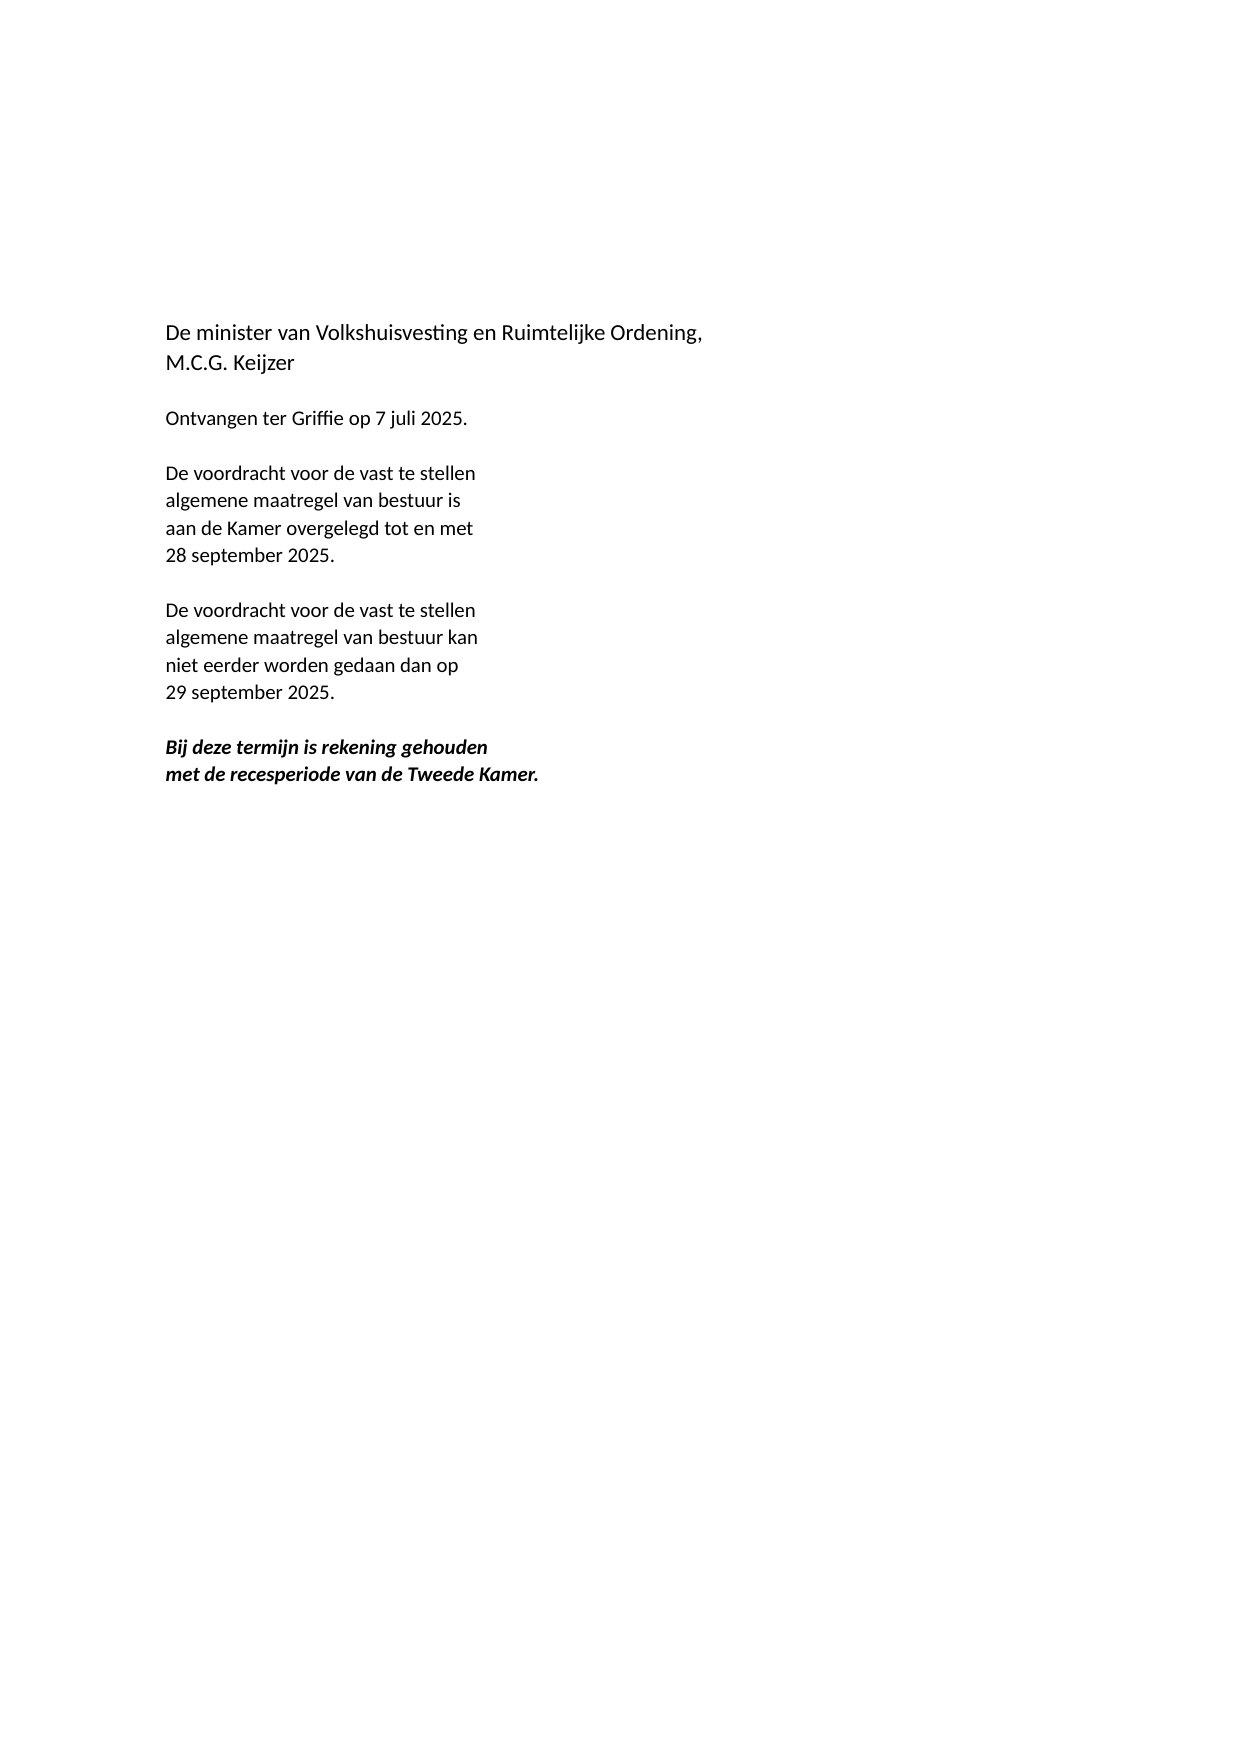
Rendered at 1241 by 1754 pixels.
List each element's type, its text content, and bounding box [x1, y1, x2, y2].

text algemene maatregel van bestuur kan [165, 624, 951, 650]
text aan de Kamer overgelegd tot en met [165, 515, 951, 540]
text M.C.G. Keijzer Ontvangen ter Griffie op 7 juli 2025. [165, 348, 951, 431]
text De voordracht voor de vast te stellen [165, 597, 951, 622]
text 28 september 2025. [165, 542, 951, 568]
text De minister van Volkshuisvesting en Ruimtelijke Ordening, [165, 318, 951, 346]
text algemene maatregel van bestuur is [165, 487, 951, 513]
text niet eerder worden gedaan dan op 29 september 2025. Bij deze termijn is rekening gehouden met de recesperiode van de Tweede Kamer. [165, 652, 951, 787]
text De voordracht voor de vast te stellen [165, 460, 951, 486]
